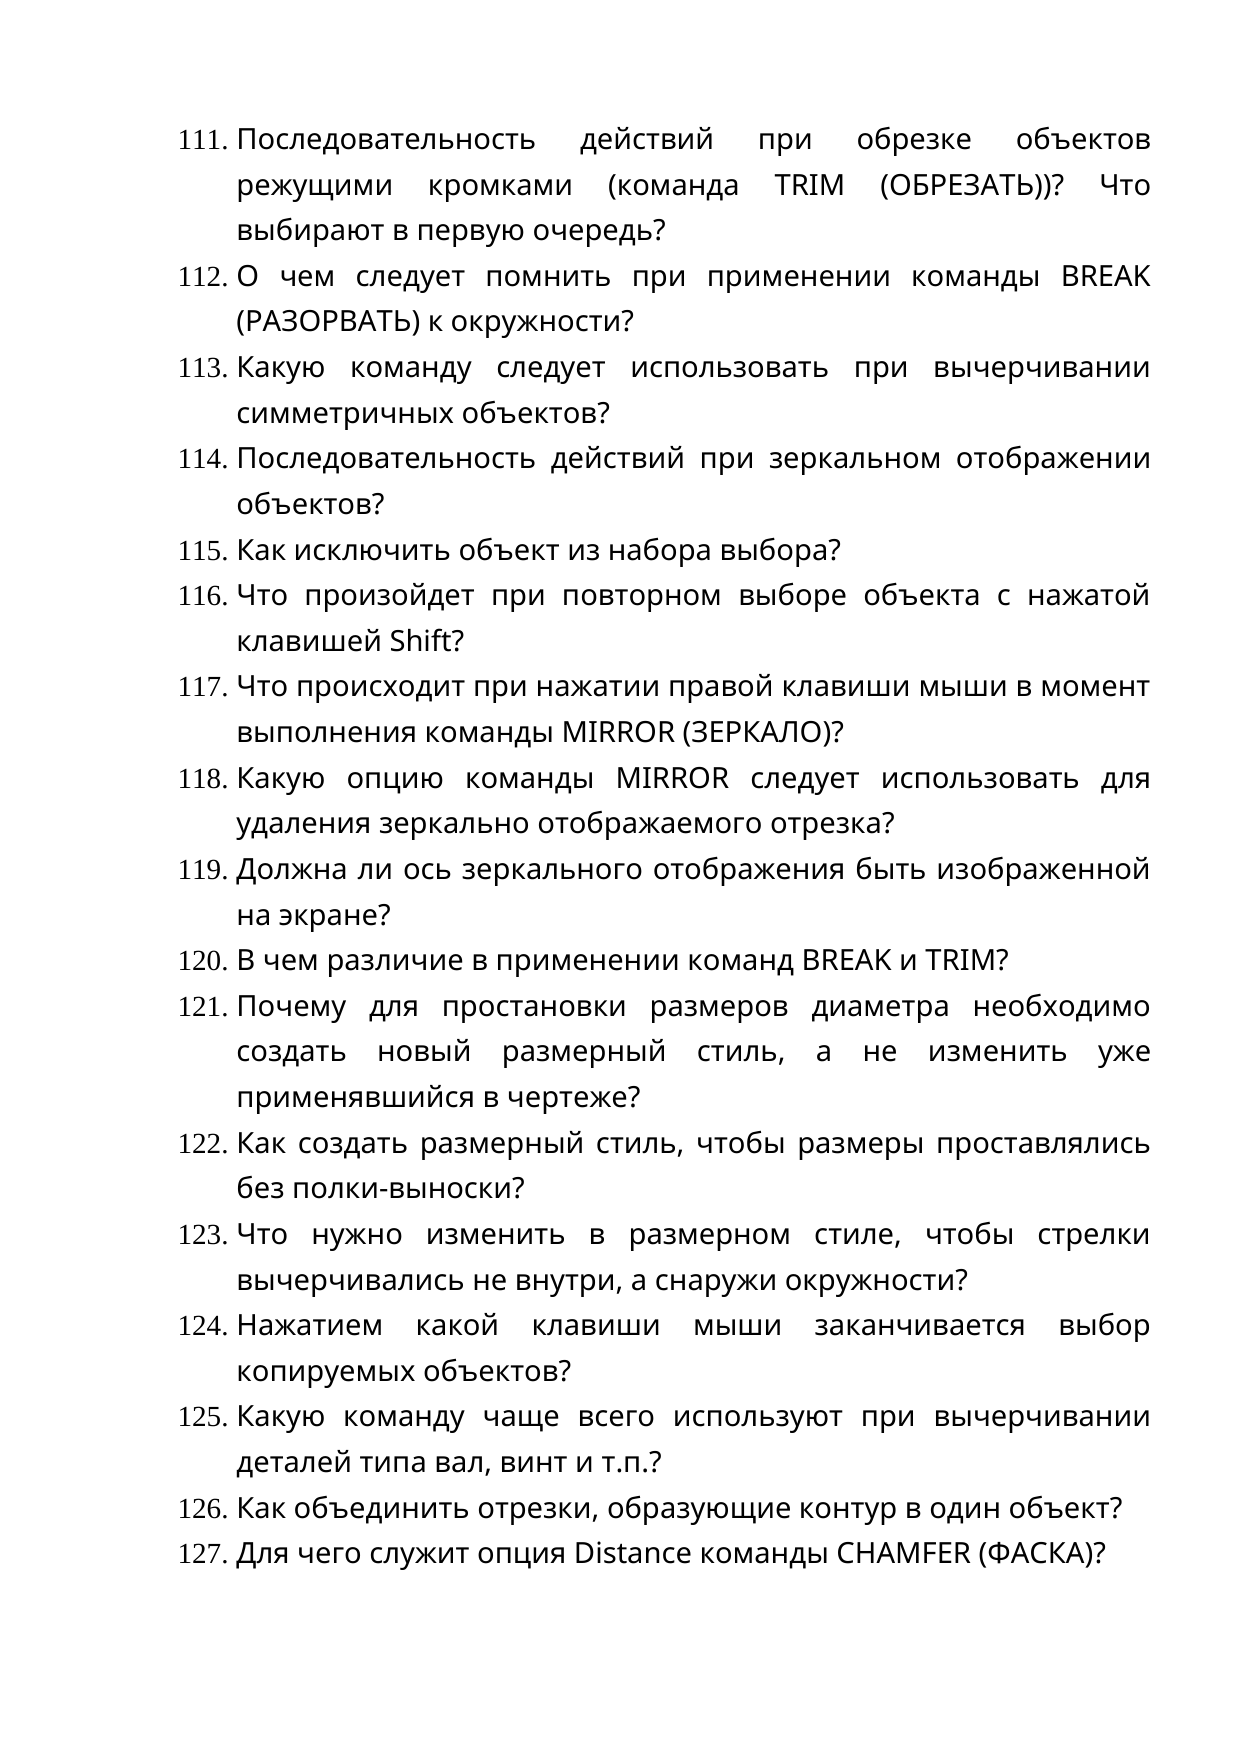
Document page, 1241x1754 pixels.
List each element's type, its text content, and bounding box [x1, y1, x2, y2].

list Должна ли ось зеркального отображения быть изображенной на экране? [177, 848, 1152, 933]
list О чем следует помнить при применении команды BREAK (РАЗОРВАТЬ) к окружности? [177, 255, 1152, 340]
list Какую опцию команды MIRROR следует использовать для удаления зеркально отображаемого отрезка? [177, 757, 1152, 842]
list Какую команду чаще всего используют при вычерчивании деталей типа вал, винт и т.п.? [177, 1396, 1152, 1481]
list Для чего служит опция Distance команды CHAMFER (ФАСКА)? [177, 1532, 1152, 1572]
list Как объединить отрезки, образующие контур в один объект? [177, 1487, 1152, 1527]
list Почему для простановки размеров диаметра необходимо создать новый размерный стиль, а не изменить уже применявшийся в чертеже? [177, 985, 1152, 1116]
list Что происходит при нажатии правой клавиши мыши в момент выполнения команды MIRROR (ЗЕРКАЛО)? [177, 666, 1152, 751]
list Как создать размерный стиль, чтобы размеры проставлялись без полки-выноски? [177, 1122, 1152, 1207]
list Последовательность действий при зеркальном отображении объектов? [177, 437, 1152, 523]
list Последовательность действий при обрезке объектов режущими кромками (команда TRIM (ОБРЕЗАТЬ))? Что выбирают в первую очередь? [177, 118, 1152, 249]
list Как исключить объект из набора выбора? [177, 529, 1152, 568]
list Что произойдет при повторном выборе объекта с нажатой клавишей Shift? [177, 574, 1152, 660]
list Нажатием какой клавиши мыши заканчивается выбор копируемых объектов? [177, 1304, 1152, 1390]
list В чем различие в применении команд BREAK и TRIM? [177, 939, 1152, 979]
list Что нужно изменить в размерном стиле, чтобы стрелки вычерчивались не внутри, а снаружи окружности? [177, 1213, 1152, 1298]
list Какую команду следует использовать при вычерчивании симметричных объектов? [177, 346, 1152, 432]
